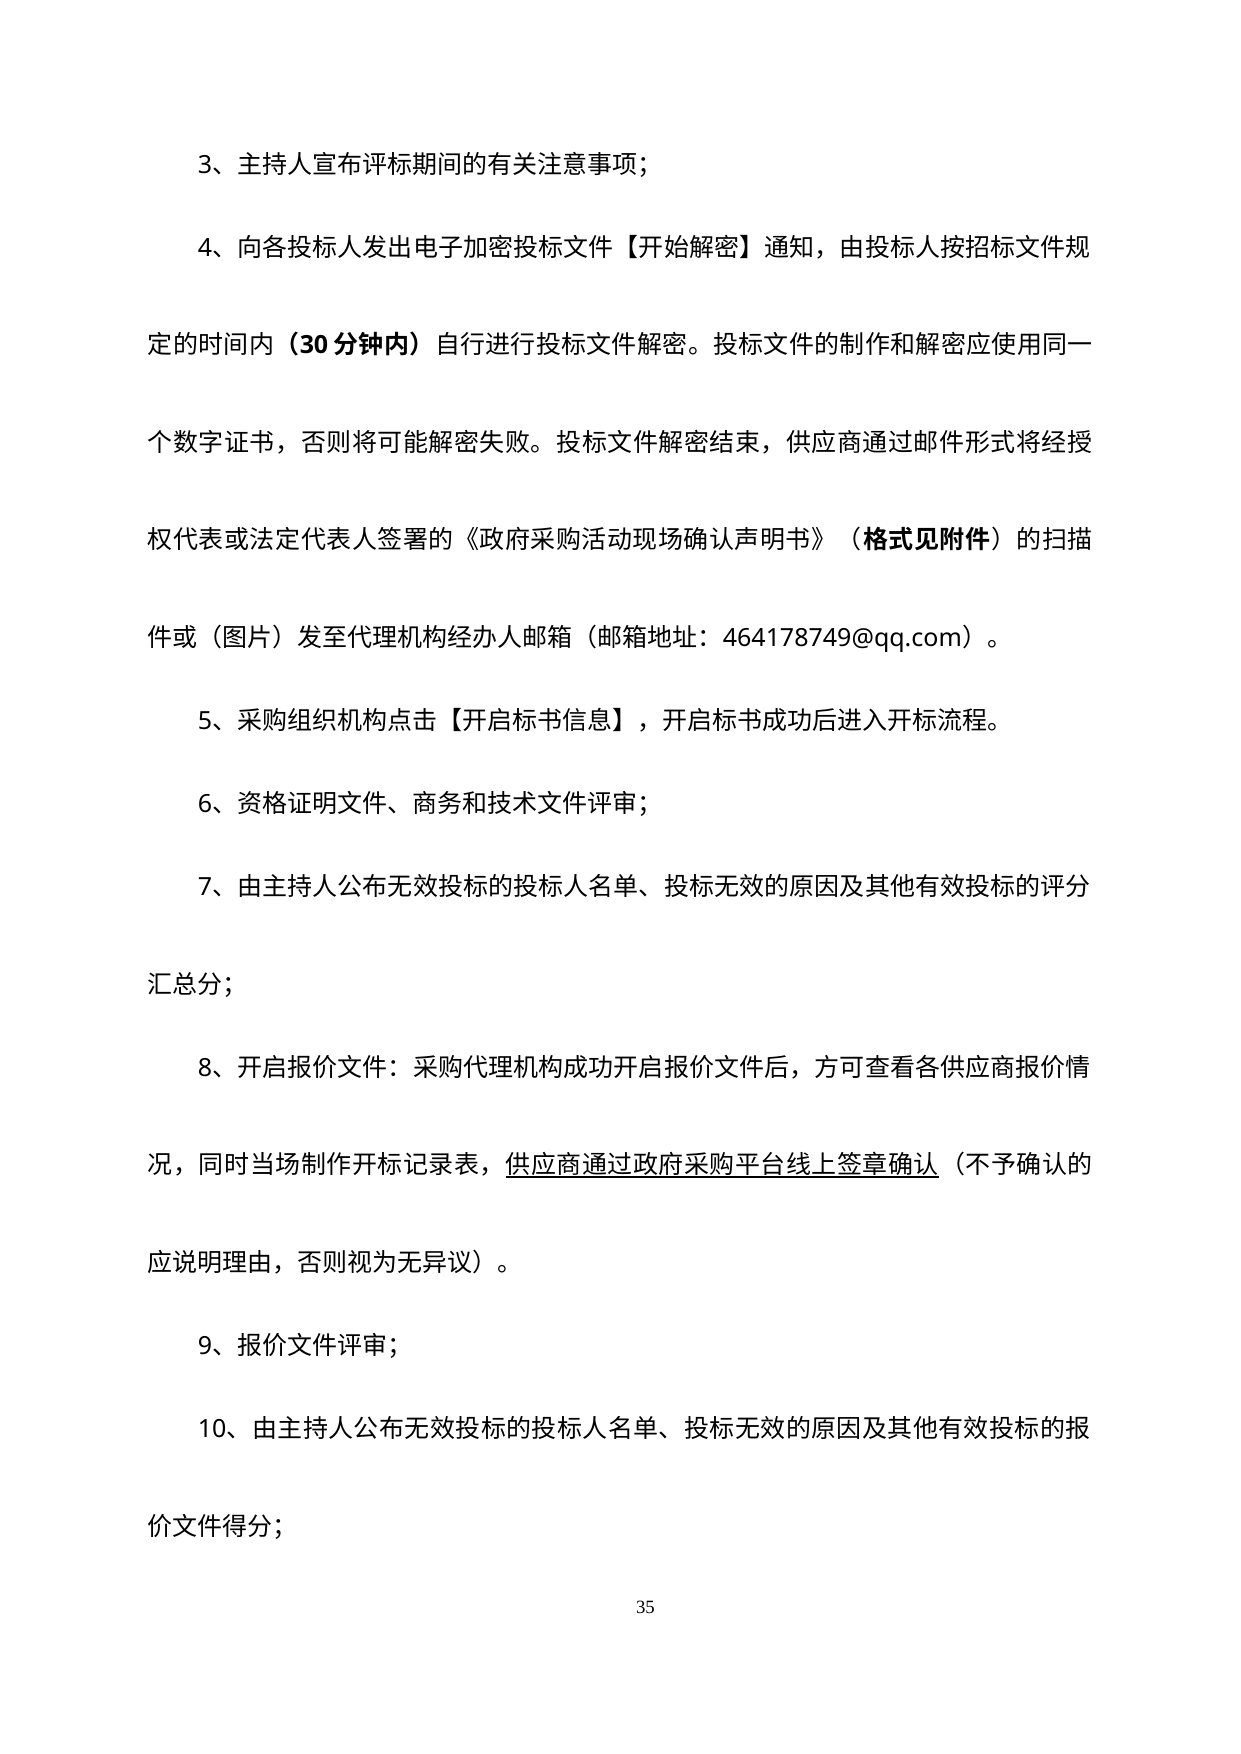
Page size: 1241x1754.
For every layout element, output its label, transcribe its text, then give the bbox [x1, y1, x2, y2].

text 5、采购组织机构点击【开启标书信息】，开启标书成功后进入开标流程。 [148, 686, 1093, 751]
text 7、由主持人公布无效投标的投标人名单、投标无效的原因及其他有效投标的评分汇总分； [148, 852, 1093, 1015]
text 10、由主持人公布无效投标的投标人名单、投标无效的原因及其他有效投标的报价文件得分； [148, 1394, 1093, 1557]
text 4、向各投标人发出电子加密投标文件【开始解密】通知，由投标人按招标文件规定的时间内（30分钟内）自行进行投标文件解密。投标文件的制作和解密应使用同一个数字证书，否则将可能解密失败。投标文件解密结束，供应商通过邮件形式将经授权代表或法定代表人签署的《政府采购活动现场确认声明书》（格式见附件）的扫描件或（图片）发至代理机构经办人邮箱（邮箱地址：464178749@qq.com）。 [148, 213, 1093, 668]
text 8、开启报价文件：采购代理机构成功开启报价文件后，方可查看各供应商报价情况，同时当场制作开标记录表，供应商通过政府采购平台线上签章确认（不予确认的应说明理由，否则视为无异议）。 [148, 1033, 1093, 1293]
text 9、报价文件评审； [148, 1311, 1093, 1376]
text 6、资格证明文件、商务和技术文件评审； [148, 769, 1093, 834]
text 3、主持人宣布评标期间的有关注意事项； [148, 130, 1093, 195]
